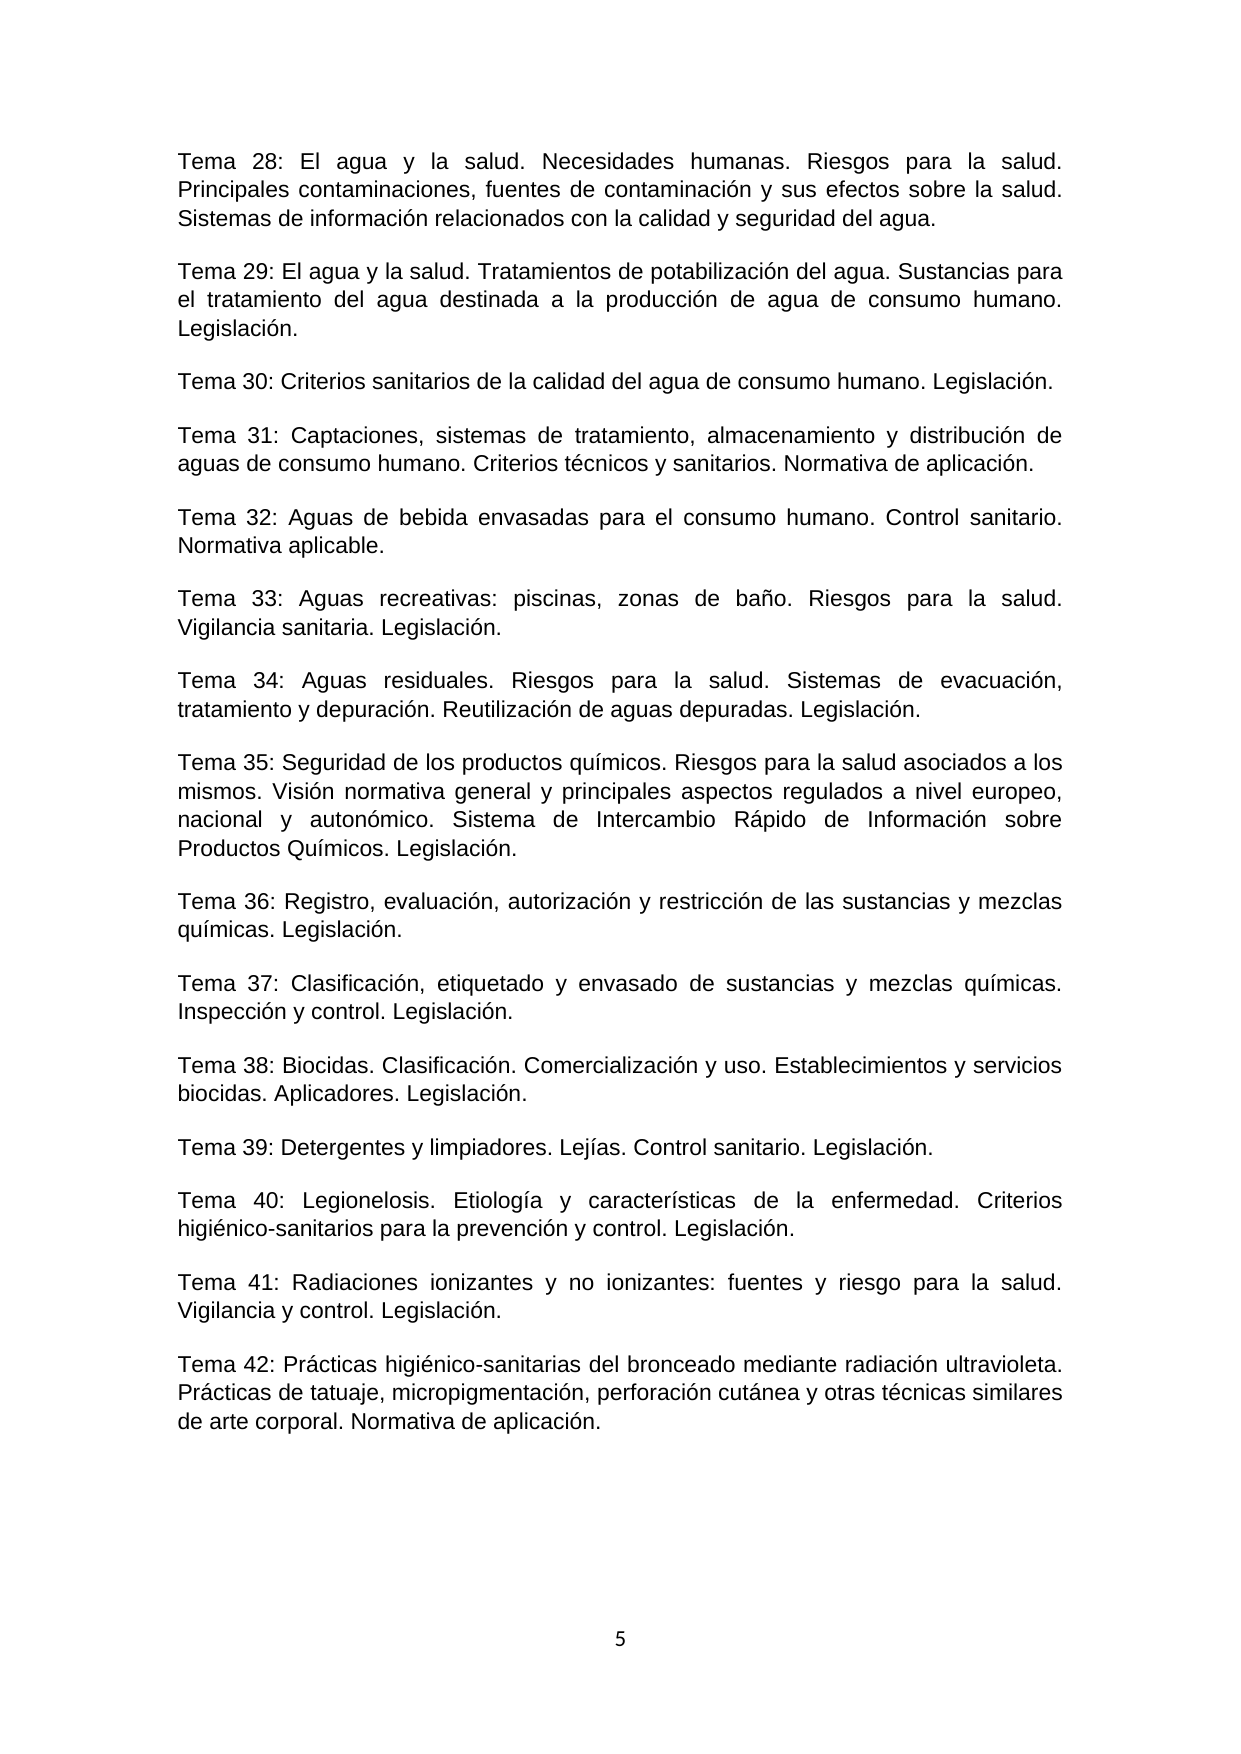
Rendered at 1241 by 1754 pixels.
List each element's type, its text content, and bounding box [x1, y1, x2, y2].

text Tema 33: Aguas recreativas: piscinas, zonas de baño. Riesgos para la salud. Vigilancia sanitaria. Legislación. [177, 585, 1063, 640]
text Tema 35: Seguridad de los productos químicos. Riesgos para la salud asociados a los mismos. Visión normativa general y principales aspectos regulados a nivel europeo, nacional y autonómico. Sistema de Intercambio Rápido de Información sobre Productos Químicos. Legislación. [177, 749, 1063, 861]
text Tema 42: Prácticas higiénico-sanitarias del bronceado mediante radiación ultravioleta. Prácticas de tatuaje, micropigmentación, perforación cutánea y otras técnicas similares de arte corporal. Normativa de aplicación. [177, 1351, 1063, 1434]
text Tema 41: Radiaciones ionizantes y no ionizantes: fuentes y riesgo para la salud. Vigilancia y control. Legislación. [177, 1269, 1063, 1324]
text Tema 32: Aguas de bebida envasadas para el consumo humano. Control sanitario. Normativa aplicable. [177, 503, 1063, 558]
text Tema 38: Biocidas. Clasificación. Comercialización y uso. Establecimientos y servicios biocidas. Aplicadores. Legislación. [177, 1052, 1063, 1106]
text Tema 40: Legionelosis. Etiología y características de la enfermedad. Criterios higiénico-sanitarios para la prevención y control. Legislación. [177, 1187, 1063, 1242]
text Tema 28: El agua y la salud. Necesidades humanas. Riesgos para la salud. Principales contaminaciones, fuentes de contaminación y sus efectos sobre la salud. Sistemas de información relacionados con la calidad y seguridad del agua. [177, 148, 1063, 231]
text Tema 36: Registro, evaluación, autorización y restricción de las sustancias y mezclas químicas. Legislación. [177, 888, 1063, 943]
text Tema 37: Clasificación, etiquetado y envasado de sustancias y mezclas químicas. Inspección y control. Legislación. [177, 970, 1063, 1024]
text Tema 31: Captaciones, sistemas de tratamiento, almacenamiento y distribución de aguas de consumo humano. Criterios técnicos y sanitarios. Normativa de aplicación. [177, 422, 1063, 476]
text Tema 39: Detergentes y limpiadores. Lejías. Control sanitario. Legislación. [177, 1133, 1063, 1160]
text Tema 34: Aguas residuales. Riesgos para la salud. Sistemas de evacuación, tratamiento y depuración. Reutilización de aguas depuradas. Legislación. [177, 667, 1063, 722]
text Tema 29: El agua y la salud. Tratamientos de potabilización del agua. Sustancias para el tratamiento del agua destinada a la producción de agua de consumo humano. Legislación. [177, 258, 1063, 341]
text Tema 30: Criterios sanitarios de la calidad del agua de consumo humano. Legislación. [177, 368, 1063, 394]
